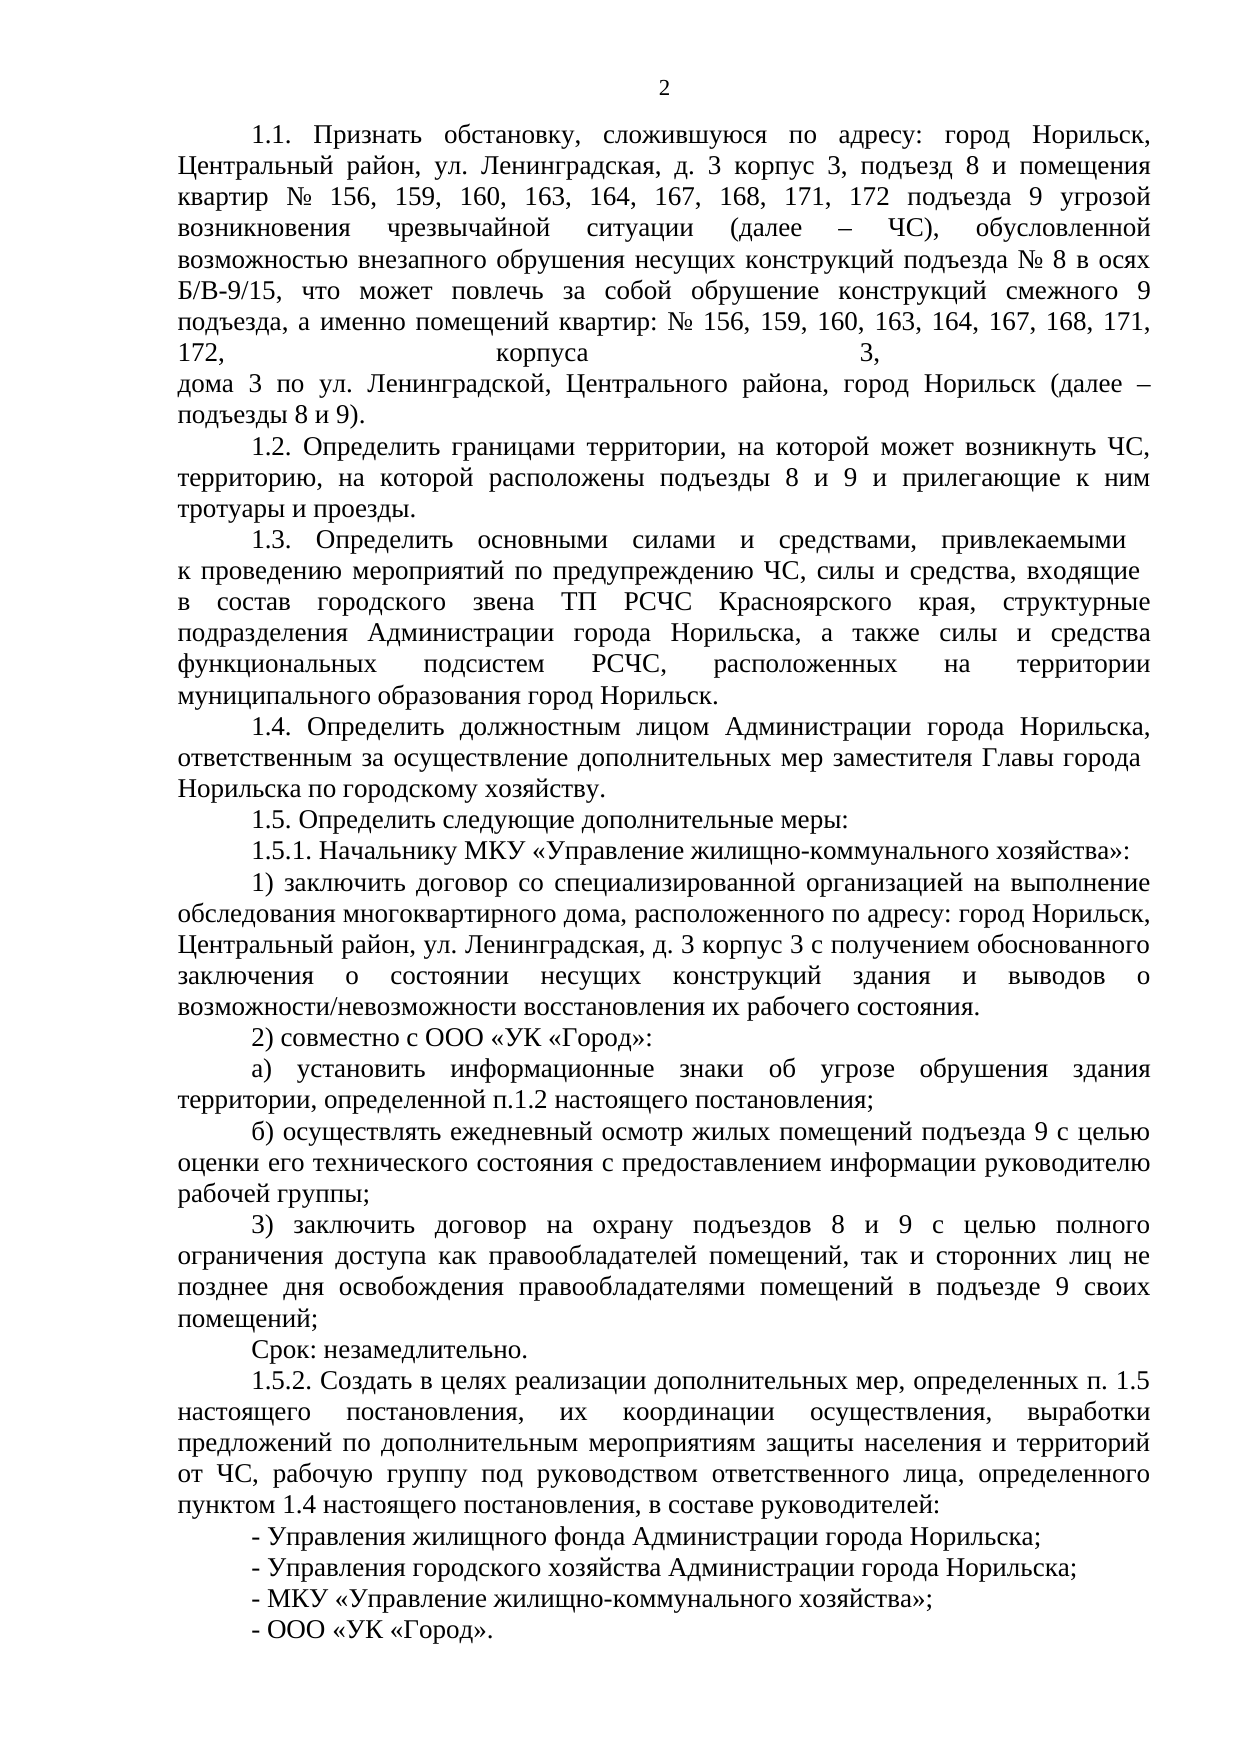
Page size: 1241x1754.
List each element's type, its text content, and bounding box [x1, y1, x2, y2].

text - Управления жилищного фонда Администрации города Норильска; [177, 1520, 1152, 1551]
text 1.2. Определить границами территории, на которой может возникнуть ЧС, территорию, на которой расположены подъезды 8 и 9 и прилегающие к ним тротуары и проезды. [177, 429, 1152, 523]
text 1.5. Определить следующие дополнительные меры: [177, 803, 1152, 834]
text 1.3. Определить основными силами и средствами, привлекаемыми к проведению мероприятий по предупреждению ЧС, силы и средства, входящие в состав городского звена ТП РСЧС Красноярского края, структурные подразделения Администрации города Норильска, а также силы и средства функциональных подсистем РСЧС, расположенных на территории муниципального образования город Норильск. [177, 523, 1152, 710]
text 3) заключить договор на охрану подъездов 8 и 9 с целью полного ограничения доступа как правообладателей помещений, так и сторонних лиц не позднее дня освобождения правообладателями помещений в подъезде 9 своих помещений; [177, 1208, 1152, 1333]
text а) установить информационные знаки об угрозе обрушения здания территории, определенной п.1.2 настоящего постановления; [177, 1052, 1152, 1115]
text б) осуществлять ежедневный осмотр жилых помещений подъезда 9 с целью оценки его технического состояния с предоставлением информации руководителю рабочей группы; [177, 1115, 1152, 1208]
text - ООО «УК «Город». [177, 1613, 1152, 1644]
text Срок: незамедлительно. [177, 1333, 1152, 1364]
text 1.4. Определить должностным лицом Администрации города Норильска, ответственным за осуществление дополнительных мер заместителя Главы города Норильска по городскому хозяйству. [177, 710, 1152, 803]
text 1.1. Признать обстановку, сложившуюся по адресу: город Норильск, Центральный район, ул. Ленинградская, д. 3 корпус 3, подъезд 8 и помещения квартир № 156, 159, 160, 163, 164, 167, 168, 171, 172 подъезда 9 угрозой возникновения чрезвычайной ситуации (далее – ЧС), обусловленной возможностью внезапного обрушения несущих конструкций подъезда № 8 в осях Б/В-9/15, что может повлечь за собой обрушение конструкций смежного 9 подъезда, а именно помещений квартир: № 156, 159, 160, 163, 164, 167, 168, 171, 172, корпуса 3, дома 3 по ул. Ленинградской, Центрального района, город Норильск (далее – подъезды 8 и 9). [177, 118, 1152, 429]
text - МКУ «Управление жилищно-коммунального хозяйства»; [177, 1582, 1152, 1613]
text - Управления городского хозяйства Администрации города Норильска; [177, 1551, 1152, 1582]
text 1) заключить договор со специализированной организацией на выполнение обследования многоквартирного дома, расположенного по адресу: город Норильск, Центральный район, ул. Ленинградская, д. 3 корпус 3 с получением обоснованного заключения о состоянии несущих конструкций здания и выводов о возможности/невозможности восстановления их рабочего состояния. [177, 866, 1152, 1021]
text 1.5.2. Создать в целях реализации дополнительных мер, определенных п. 1.5 настоящего постановления, их координации осуществления, выработки предложений по дополнительным мероприятиям защиты населения и территорий от ЧС, рабочую группу под руководством ответственного лица, определенного пунктом 1.4 настоящего постановления, в составе руководителей: [177, 1364, 1152, 1520]
text 2) совместно с ООО «УК «Город»: [177, 1021, 1152, 1052]
text 1.5.1. Начальнику МКУ «Управление жилищно-коммунального хозяйства»: [177, 834, 1152, 866]
